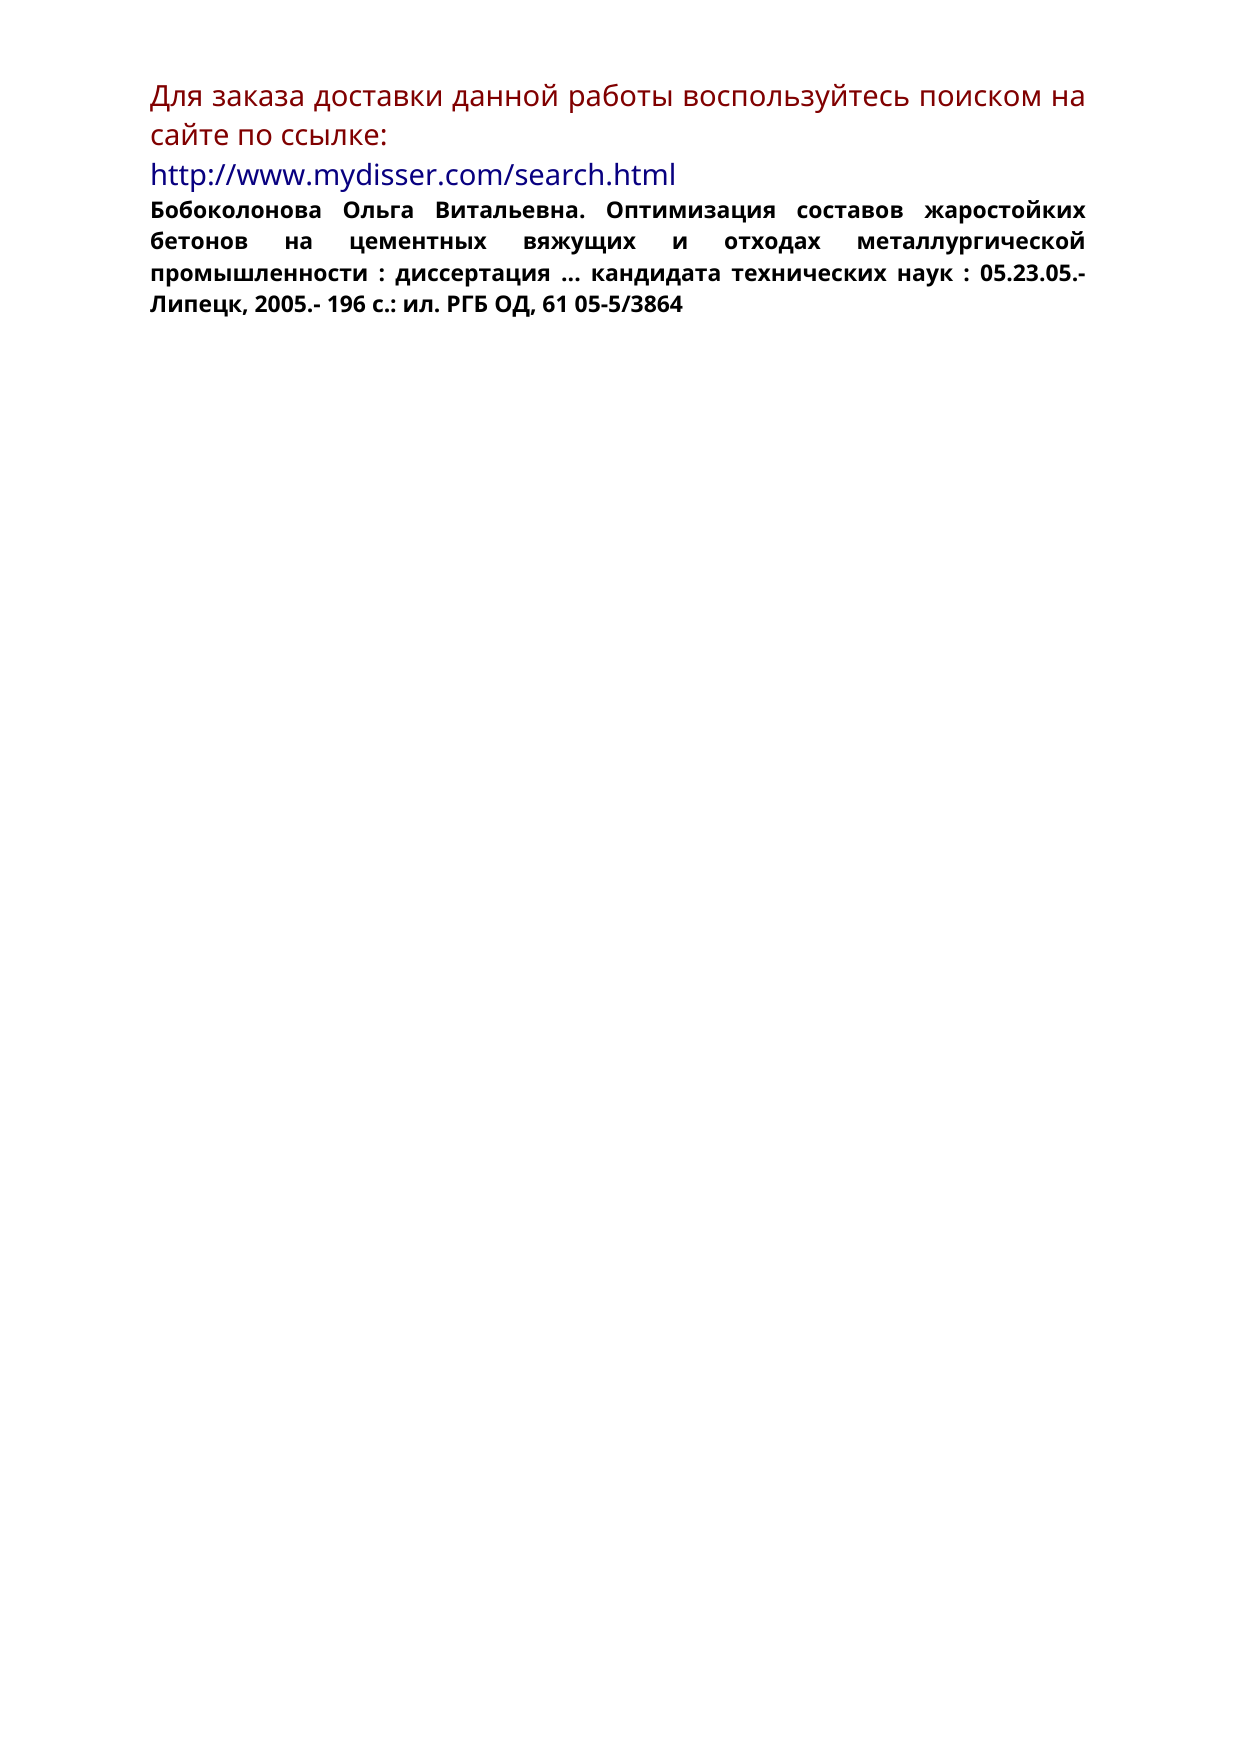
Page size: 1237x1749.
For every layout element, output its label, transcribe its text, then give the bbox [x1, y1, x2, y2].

text Бобоколонова Ольга Витальевна. Оптимизация составов жаростойких бетонов на цементных вяжущих и отходах металлургической промышленности : диссертация ... кандидата технических наук : 05.23.05.- Липецк, 2005.- 196 с.: ил. РГБ ОД, 61 05-5/3864 [150, 194, 1086, 319]
